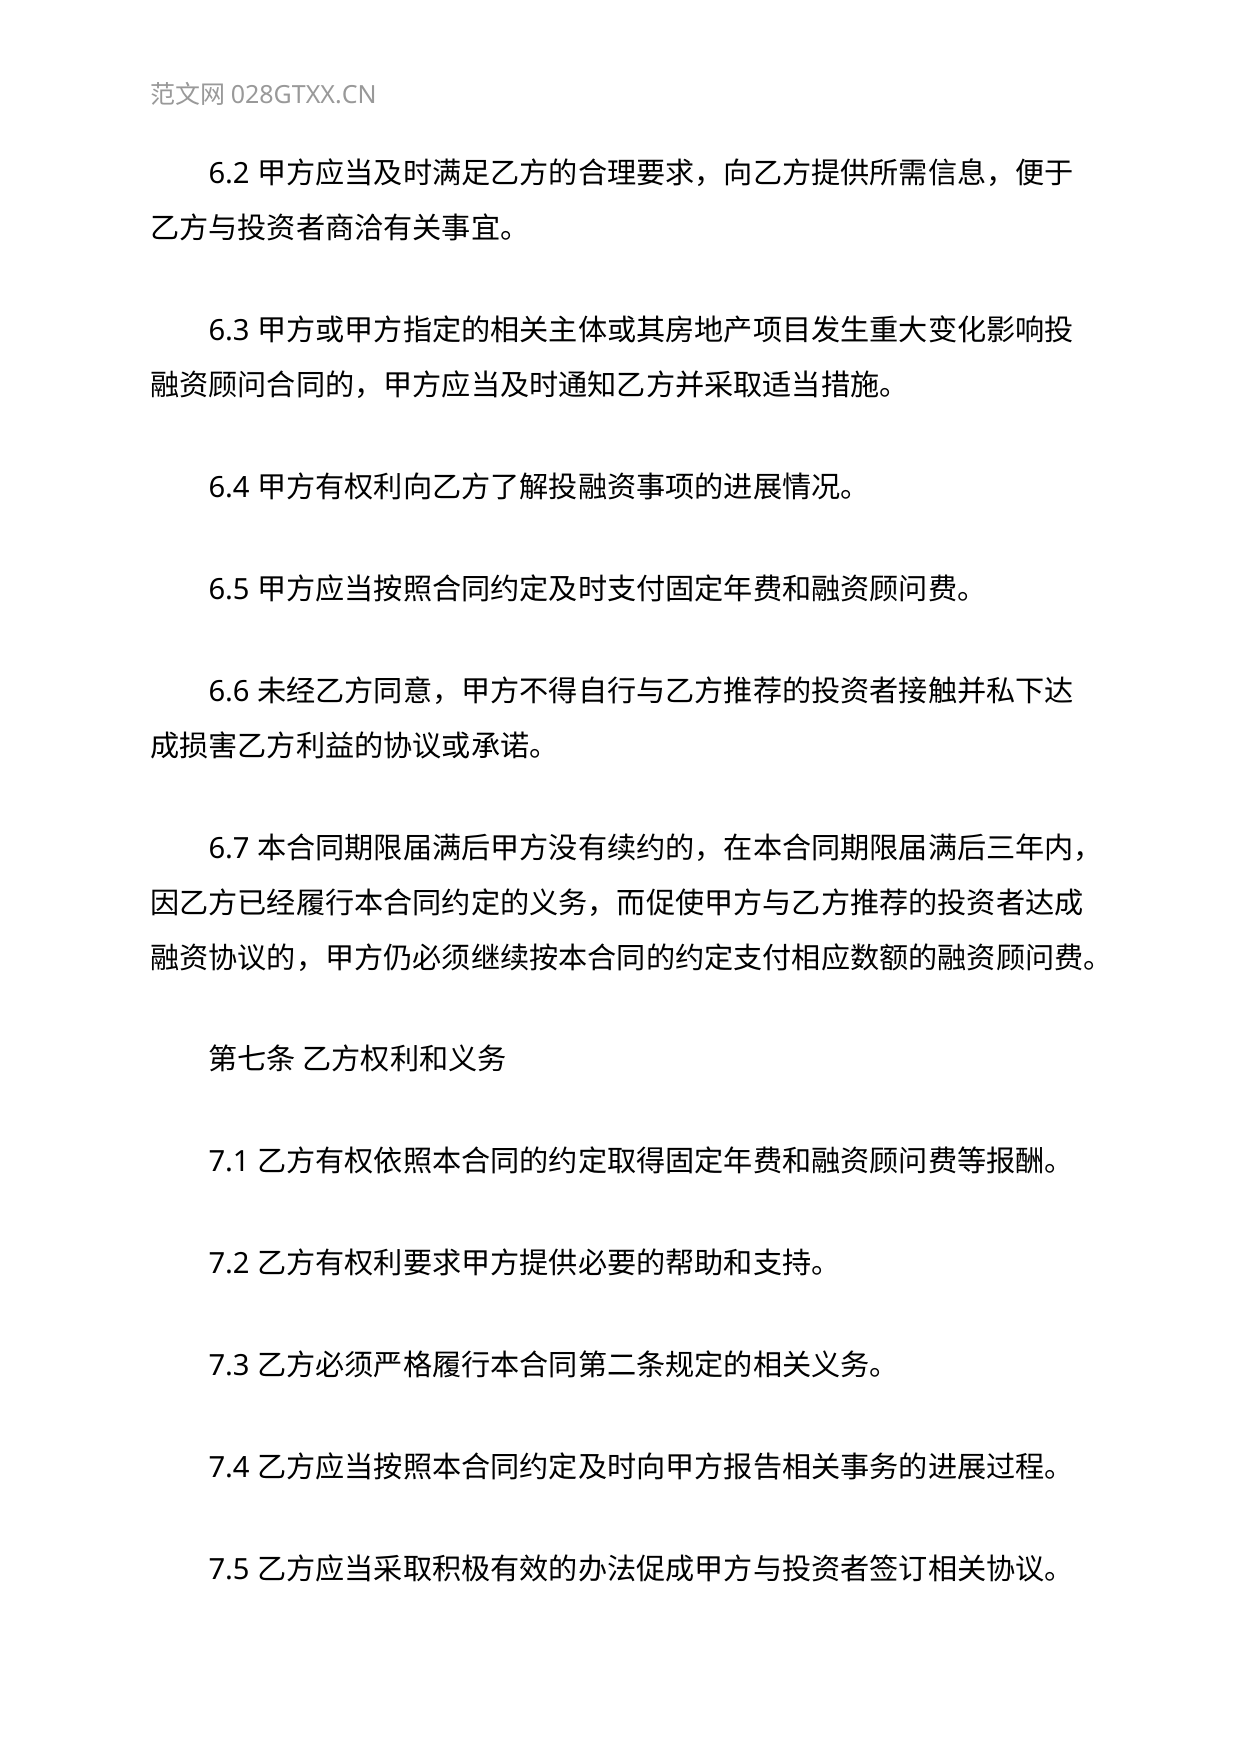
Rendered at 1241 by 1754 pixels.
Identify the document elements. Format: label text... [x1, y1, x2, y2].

text 7.1 乙方有权依照本合同的约定取得固定年费和融资顾问费等报酬。 [150, 1138, 1090, 1180]
text 6.3 甲方或甲方指定的相关主体或其房地产项目发生重大变化影响投融资顾问合同的，甲方应当及时通知乙方并采取适当措施。 [150, 307, 1090, 404]
text 7.3 乙方必须严格履行本合同第二条规定的相关义务。 [150, 1342, 1090, 1384]
text 6.4 甲方有权利向乙方了解投融资事项的进展情况。 [150, 463, 1090, 506]
text 6.2 甲方应当及时满足乙方的合理要求，向乙方提供所需信息，便于乙方与投资者商洽有关事宜。 [150, 150, 1090, 247]
text 7.5 乙方应当采取积极有效的办法促成甲方与投资者签订相关协议。 [150, 1546, 1090, 1588]
text 7.2 乙方有权利要求甲方提供必要的帮助和支持。 [150, 1240, 1090, 1282]
text 7.4 乙方应当按照本合同约定及时向甲方报告相关事务的进展过程。 [150, 1444, 1090, 1486]
text 6.7 本合同期限届满后甲方没有续约的，在本合同期限届满后三年内，因乙方已经履行本合同约定的义务，而促使甲方与乙方推荐的投资者达成融资协议的，甲方仍必须继续按本合同的约定支付相应数额的融资顾问费。 [150, 824, 1090, 976]
text 6.5 甲方应当按照合同约定及时支付固定年费和融资顾问费。 [150, 566, 1090, 608]
text 6.6 未经乙方同意，甲方不得自行与乙方推荐的投资者接触并私下达成损害乙方利益的协议或承诺。 [150, 667, 1090, 765]
text 第七条 乙方权利和义务 [150, 1036, 1090, 1078]
